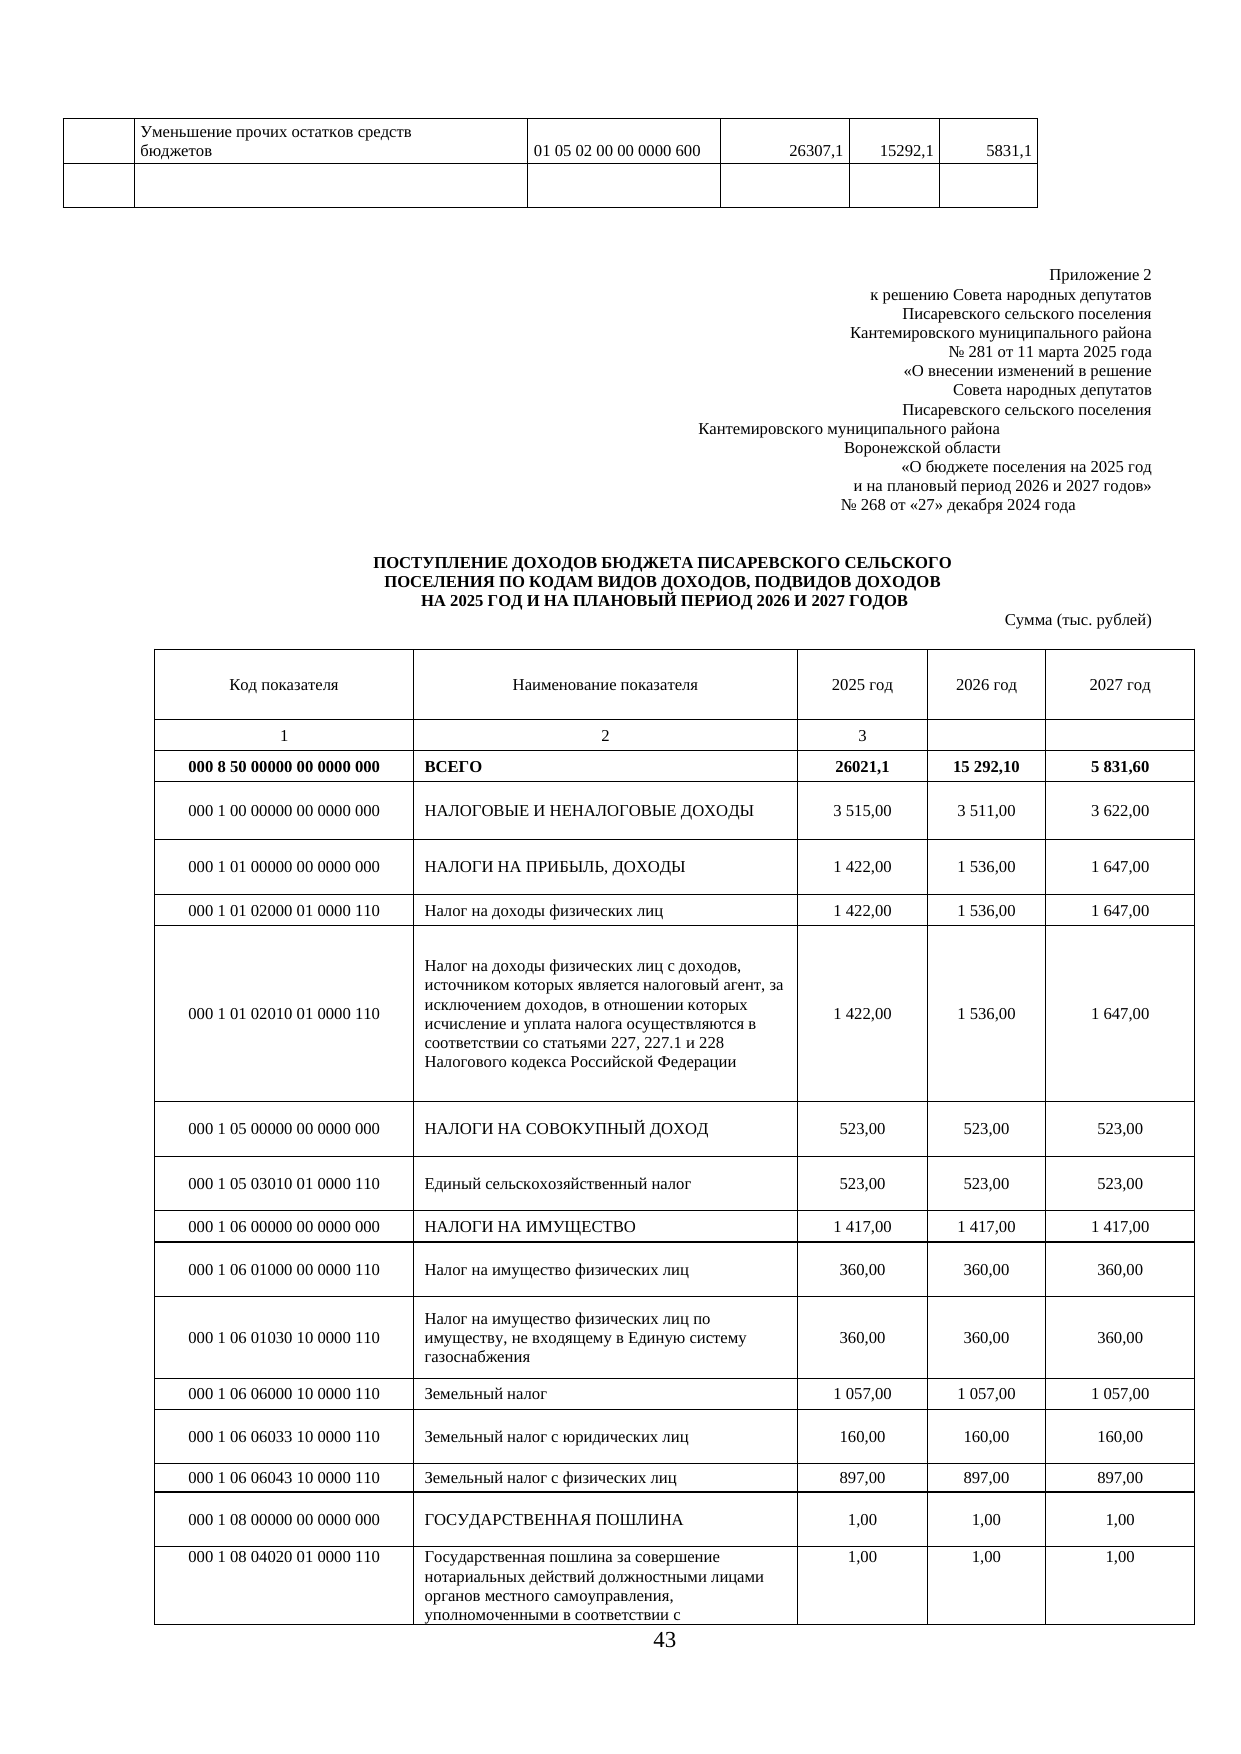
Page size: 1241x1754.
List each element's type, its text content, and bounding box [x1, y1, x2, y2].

table_cell 897,00 [928, 1464, 1045, 1491]
text и на плановый период 2026 и 2027 годов» [177, 476, 1152, 495]
table_cell 160,00 [798, 1410, 927, 1463]
table_cell [528, 164, 720, 207]
table_cell [64, 119, 134, 163]
table_cell 523,00 [1046, 1157, 1194, 1210]
table_cell 523,00 [928, 1102, 1045, 1156]
table_cell 15 292,10 [928, 751, 1045, 781]
table_cell [1046, 720, 1194, 750]
table_cell 000 1 06 06000 10 0000 110 [155, 1379, 413, 1409]
table_cell Земельный налог с юридических лиц [414, 1410, 797, 1463]
table_cell 3 [798, 720, 927, 750]
text «О внесении изменений в решение [251, 361, 1152, 380]
table_cell 1 417,00 [928, 1211, 1045, 1241]
table_cell 1,00 [1046, 1493, 1194, 1546]
table_cell 360,00 [928, 1297, 1045, 1377]
table_cell 360,00 [798, 1243, 927, 1296]
table_cell 000 1 06 06033 10 0000 110 [155, 1410, 413, 1463]
table_cell 1 536,00 [928, 926, 1045, 1101]
table_header 2026 год [928, 650, 1045, 719]
text Писаревского сельского поселения [251, 399, 1152, 418]
table_cell 26307,1 [721, 119, 849, 163]
table_cell 01 05 02 00 00 0000 600 [528, 119, 720, 163]
table_cell 160,00 [928, 1410, 1045, 1463]
table_cell [64, 164, 134, 207]
table_cell 1,00 [928, 1547, 1045, 1624]
text Сумма (тыс. рублей) [177, 610, 1152, 629]
table_cell [721, 164, 849, 207]
text Совета народных депутатов [251, 380, 1152, 399]
table_cell НАЛОГИ НА СОВОКУПНЫЙ ДОХОД [414, 1102, 797, 1156]
table_cell 3 515,00 [798, 782, 927, 839]
table_cell 000 1 00 00000 00 0000 000 [155, 782, 413, 839]
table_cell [414, 1547, 797, 1624]
text ПОСТУПЛЕНИЕ ДОХОДОВ БЮДЖЕТА ПИСАРЕВСКОГО СЕЛЬСКОГО ПОСЕЛЕНИЯ ПО КОДАМ ВИДОВ ДОХОДОВ, ПОДВИДОВ ДОХОДОВ НА 2025 ГОД И НА ПЛАНОВЫЙ ПЕРИОД 2026 И 2027 ГОДОВ [177, 553, 1152, 610]
table_header Наименование показателя [414, 650, 797, 719]
table_cell НАЛОГИ НА ПРИБЫЛЬ, ДОХОДЫ [414, 840, 797, 894]
table_cell 000 1 08 00000 00 0000 000 [155, 1493, 413, 1546]
table_cell Единый сельскохозяйственный налог [414, 1157, 797, 1210]
table_cell Уменьшение прочих остатков средств бюджетов [135, 119, 527, 163]
text Кантемировского муниципального района [177, 323, 1152, 342]
table_cell 2 [414, 720, 797, 750]
table_cell [940, 164, 1037, 207]
table_cell 000 1 06 00000 00 0000 000 [155, 1211, 413, 1241]
table_header 2027 год [1046, 650, 1194, 719]
table_header Код показателя [155, 650, 413, 719]
table_cell 000 1 01 02010 01 0000 110 [155, 926, 413, 1101]
table_cell 360,00 [1046, 1243, 1194, 1296]
table_cell 360,00 [1046, 1297, 1194, 1377]
table_cell ГОСУДАРСТВЕННАЯ ПОШЛИНА [414, 1493, 797, 1546]
text Воронежской области [177, 438, 1152, 457]
text № 281 от 11 марта 2025 года [251, 342, 1152, 361]
table_cell 1 057,00 [928, 1379, 1045, 1409]
table_cell 000 1 05 03010 01 0000 110 [155, 1157, 413, 1210]
table_cell 1,00 [798, 1493, 927, 1546]
table_cell НАЛОГОВЫЕ И НЕНАЛОГОВЫЕ ДОХОДЫ [414, 782, 797, 839]
table_cell ВСЕГО [414, 751, 797, 781]
text к решению Совета народных депутатов [177, 284, 1152, 303]
table_cell Налог на имущество физических лиц [414, 1243, 797, 1296]
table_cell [155, 1547, 413, 1624]
table_cell 1,00 [928, 1493, 1045, 1546]
table_cell 15292,1 [850, 119, 939, 163]
table_cell 5831,1 [940, 119, 1037, 163]
table_cell Земельный налог [414, 1379, 797, 1409]
table_cell 1 647,00 [1046, 926, 1194, 1101]
table_cell 1 [155, 720, 413, 750]
table_cell 5 831,60 [1046, 751, 1194, 781]
table_cell 000 1 05 00000 00 0000 000 [155, 1102, 413, 1156]
text Писаревского сельского поселения [177, 303, 1152, 323]
table_cell [850, 164, 939, 207]
table_cell 000 8 50 00000 00 0000 000 [155, 751, 413, 781]
text Приложение 2 [177, 265, 1152, 284]
table_cell 523,00 [798, 1157, 927, 1210]
table_cell 000 1 06 01000 00 0000 110 [155, 1243, 413, 1296]
table_cell 000 1 01 00000 00 0000 000 [155, 840, 413, 894]
table_cell 1 422,00 [798, 840, 927, 894]
table_cell 523,00 [798, 1102, 927, 1156]
table_cell 1 422,00 [798, 895, 927, 925]
table_cell Налог на доходы физических лиц с доходов, источником которых является налоговый агент, за исключением доходов, в отношении которых исчисление и уплата налога осуществляются в соответствии со статьями 227, 227.1 и 228 Налогового кодекса Российской Федерации [414, 926, 797, 1101]
table_cell 897,00 [798, 1464, 927, 1491]
table_cell [135, 164, 527, 207]
table_cell 1 536,00 [928, 895, 1045, 925]
table_cell 160,00 [1046, 1410, 1194, 1463]
table_cell 523,00 [1046, 1102, 1194, 1156]
table_cell 000 1 06 01030 10 0000 110 [155, 1297, 413, 1377]
table_header 2025 год [798, 650, 927, 719]
table_cell 1 417,00 [1046, 1211, 1194, 1241]
table_cell 1 057,00 [1046, 1379, 1194, 1409]
table_cell 1,00 [1046, 1547, 1194, 1624]
table_cell Налог на имущество физических лиц по имуществу, не входящему в Единую систему газоснабжения [414, 1297, 797, 1377]
table_cell 3 511,00 [928, 782, 1045, 839]
table_cell 1 536,00 [928, 840, 1045, 894]
table_cell 1 422,00 [798, 926, 927, 1101]
table_cell 000 1 06 06043 10 0000 110 [155, 1464, 413, 1491]
text Кантемировского муниципального района [177, 418, 1152, 438]
table_cell 1 647,00 [1046, 895, 1194, 925]
table_cell 1 647,00 [1046, 840, 1194, 894]
table_cell 360,00 [928, 1243, 1045, 1296]
table_cell 1 417,00 [798, 1211, 927, 1241]
table_cell 1,00 [798, 1547, 927, 1624]
table_cell 000 1 01 02000 01 0000 110 [155, 895, 413, 925]
table_cell 3 622,00 [1046, 782, 1194, 839]
table_cell 897,00 [1046, 1464, 1194, 1491]
text «О бюджете поселения на 2025 год [177, 457, 1152, 476]
table_cell 26021,1 [798, 751, 927, 781]
table_cell Налог на доходы физических лиц [414, 895, 797, 925]
table_cell [928, 720, 1045, 750]
table_cell НАЛОГИ НА ИМУЩЕСТВО [414, 1211, 797, 1241]
table_cell 360,00 [798, 1297, 927, 1377]
table_cell Земельный налог с физических лиц [414, 1464, 797, 1491]
text № 268 от «27» декабря 2024 года [177, 495, 1152, 514]
table_cell 523,00 [928, 1157, 1045, 1210]
table_cell 1 057,00 [798, 1379, 927, 1409]
